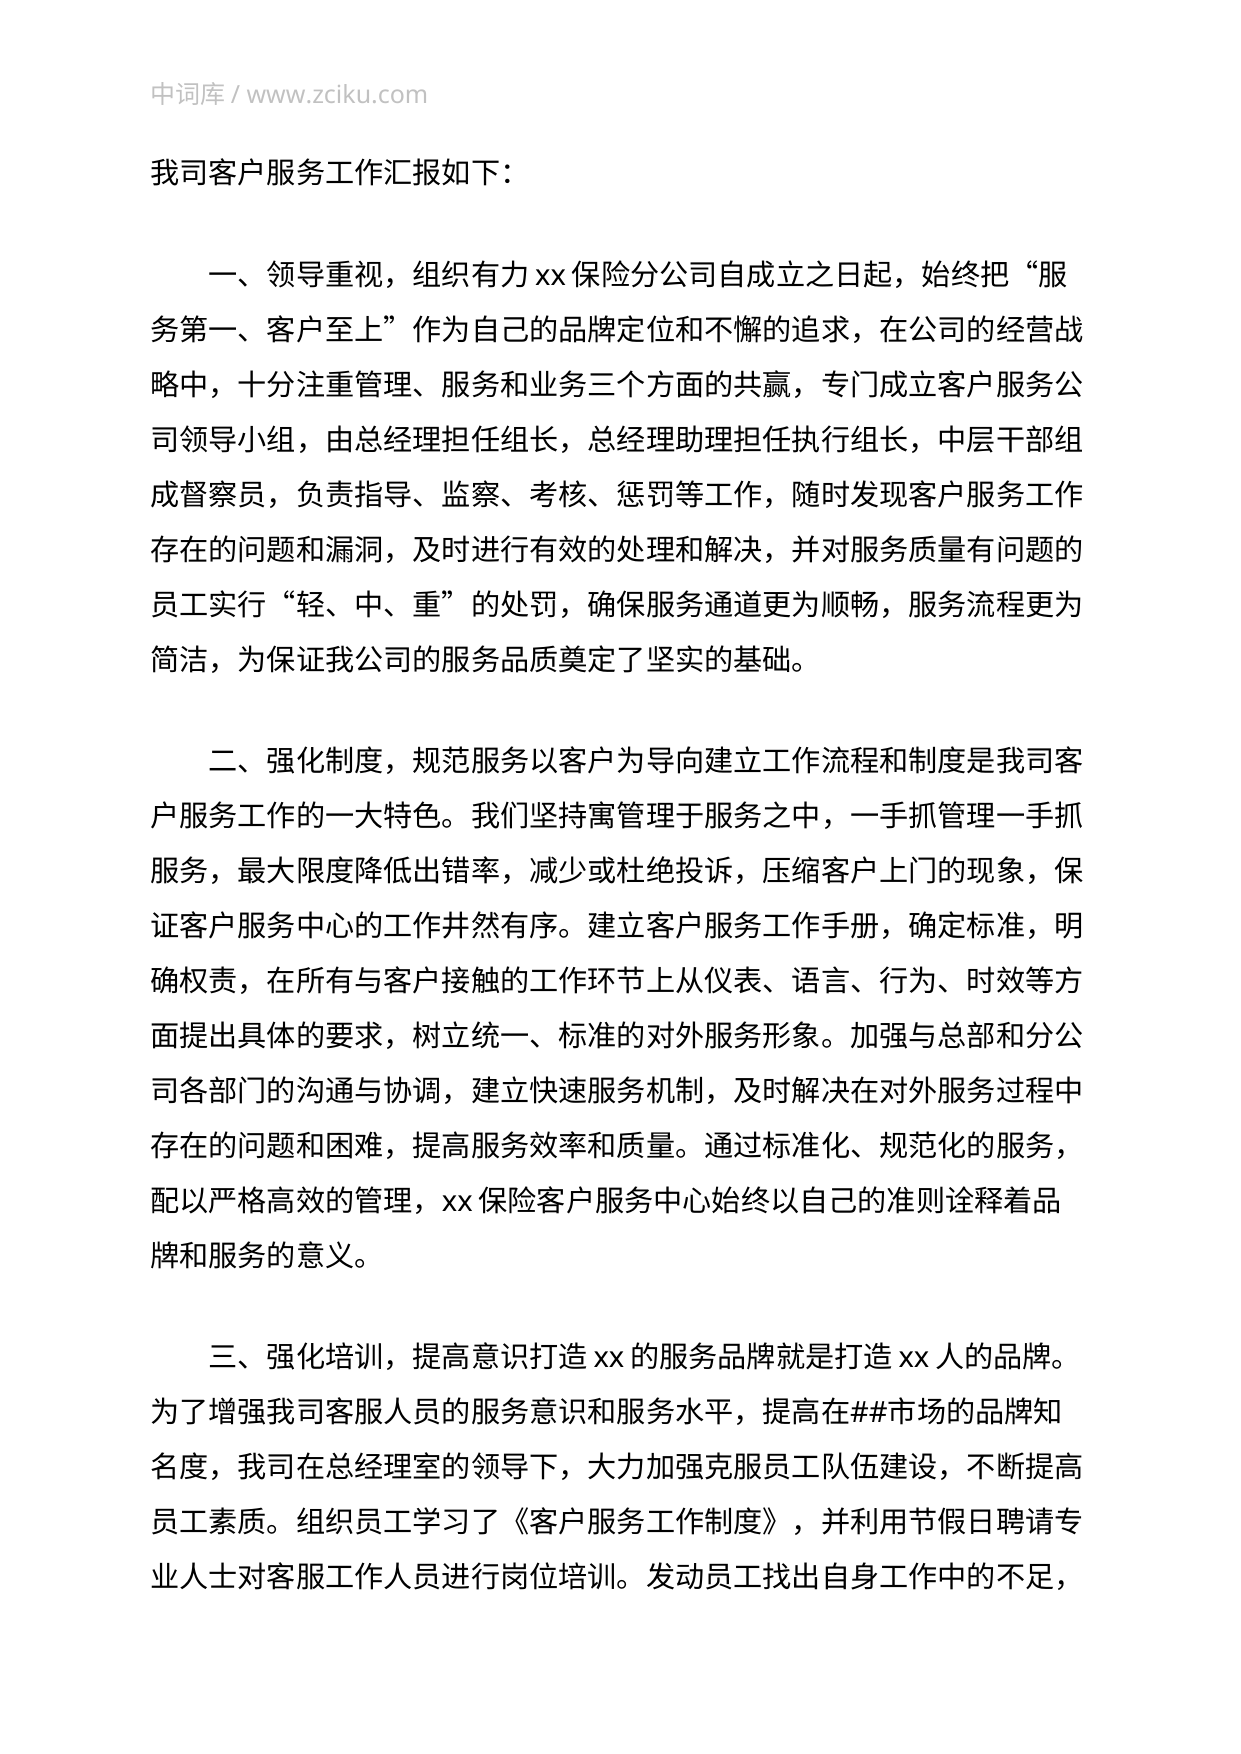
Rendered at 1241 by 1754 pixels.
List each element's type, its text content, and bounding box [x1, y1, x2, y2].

text 一、领导重视，组织有力xx保险分公司自成立之日起，始终把“服务第一、客户至上”作为自己的品牌定位和不懈的追求，在公司的经营战略中，十分注重管理、服务和业务三个方面的共赢，专门成立客户服务公司领导小组，由总经理担任组长，总经理助理担任执行组长，中层干部组成督察员，负责指导、监察、考核、惩罚等工作，随时发现客户服务工作存在的问题和漏洞，及时进行有效的处理和解决，并对服务质量有问题的员工实行“轻、中、重”的处罚，确保服务通道更为顺畅，服务流程更为简洁，为保证我公司的服务品质奠定了坚实的基础。 [150, 252, 1090, 678]
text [150, 1334, 1090, 1596]
text 二、强化制度，规范服务以客户为导向建立工作流程和制度是我司客户服务工作的一大特色。我们坚持寓管理于服务之中，一手抓管理一手抓服务，最大限度降低出错率，减少或杜绝投诉，压缩客户上门的现象，保证客户服务中心的工作井然有序。建立客户服务工作手册，确定标准，明确权责，在所有与客户接触的工作环节上从仪表、语言、行为、时效等方面提出具体的要求，树立统一、标准的对外服务形象。加强与总部和分公司各部门的沟通与协调，建立快速服务机制，及时解决在对外服务过程中存在的问题和困难，提高服务效率和质量。通过标准化、规范化的服务，配以严格高效的管理，xx保险客户服务中心始终以自己的准则诠释着品牌和服务的意义。 [150, 738, 1090, 1274]
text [150, 150, 1090, 192]
